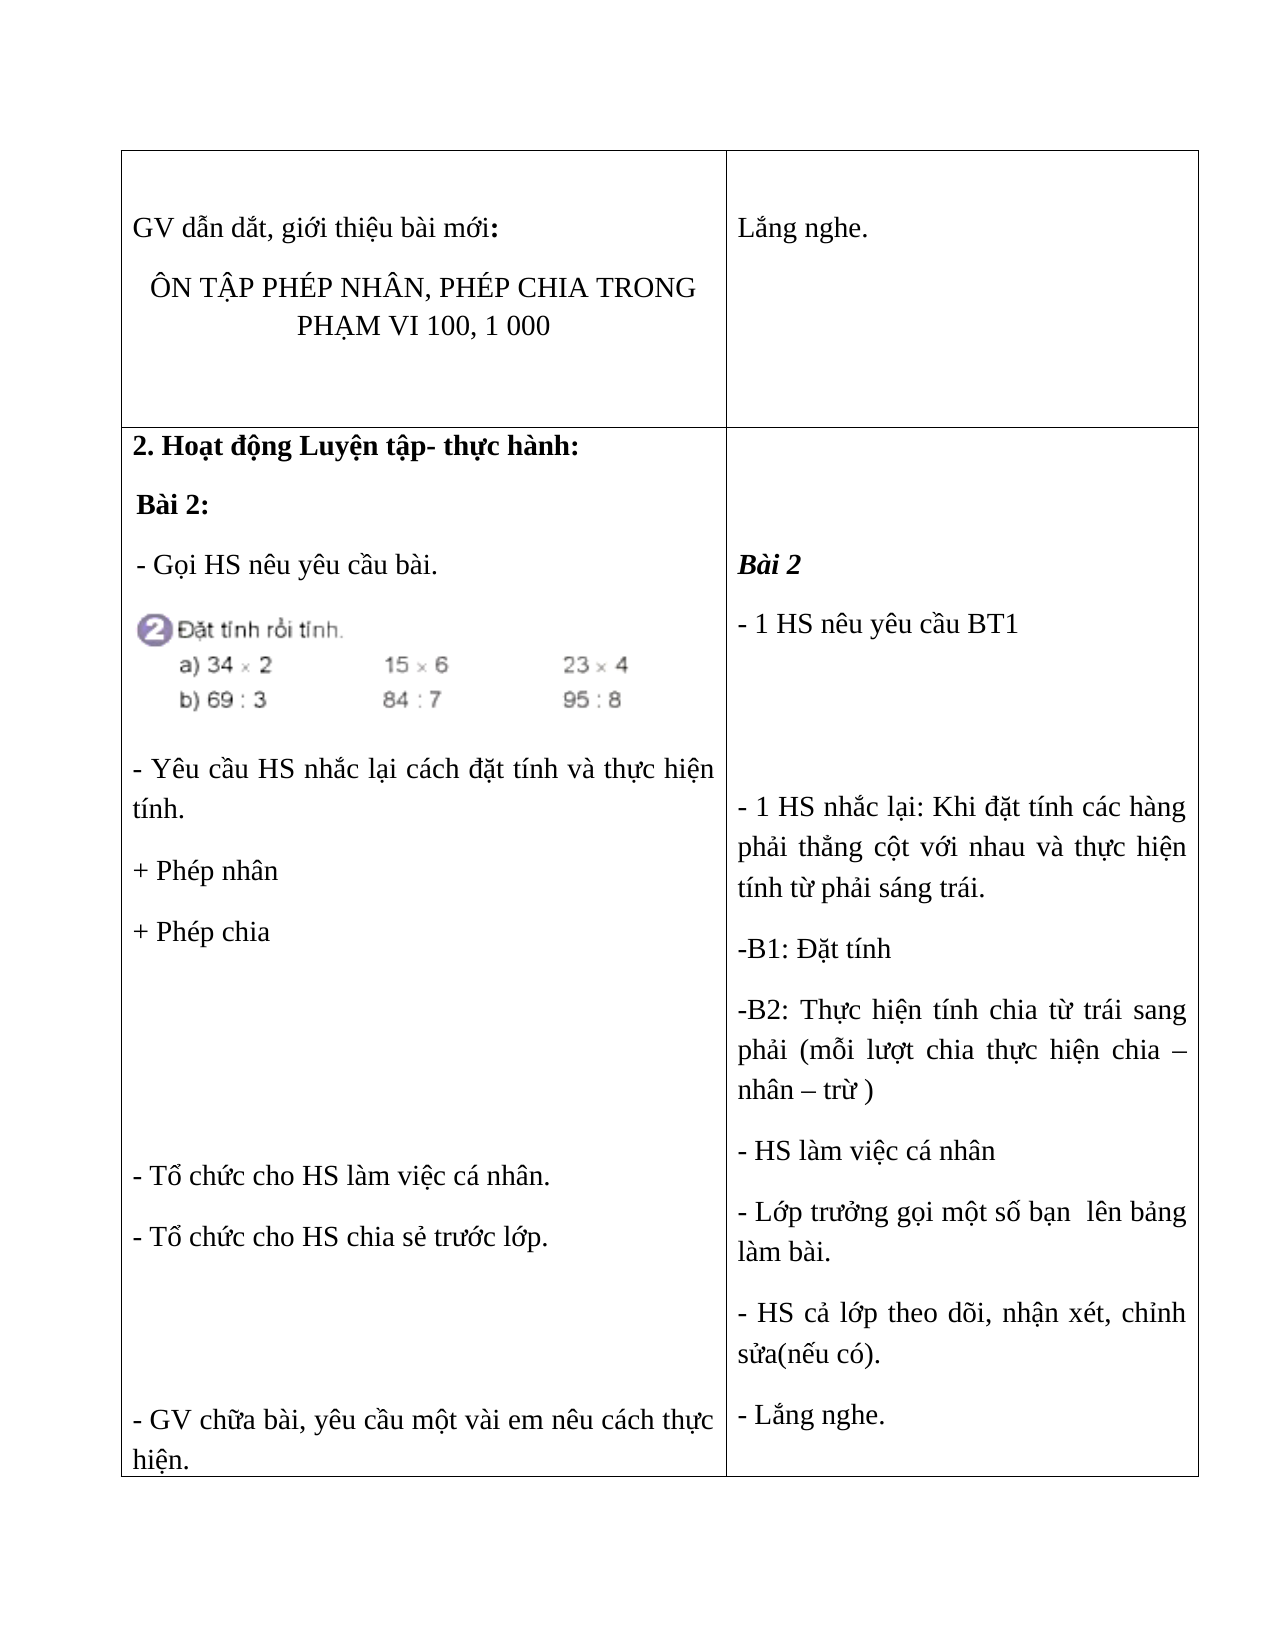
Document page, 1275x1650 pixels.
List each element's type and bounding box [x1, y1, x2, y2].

table_cell [727, 428, 1198, 1476]
table_cell [122, 428, 726, 1476]
table_cell [122, 151, 726, 427]
picture [132, 606, 643, 726]
table_cell [727, 151, 1198, 427]
